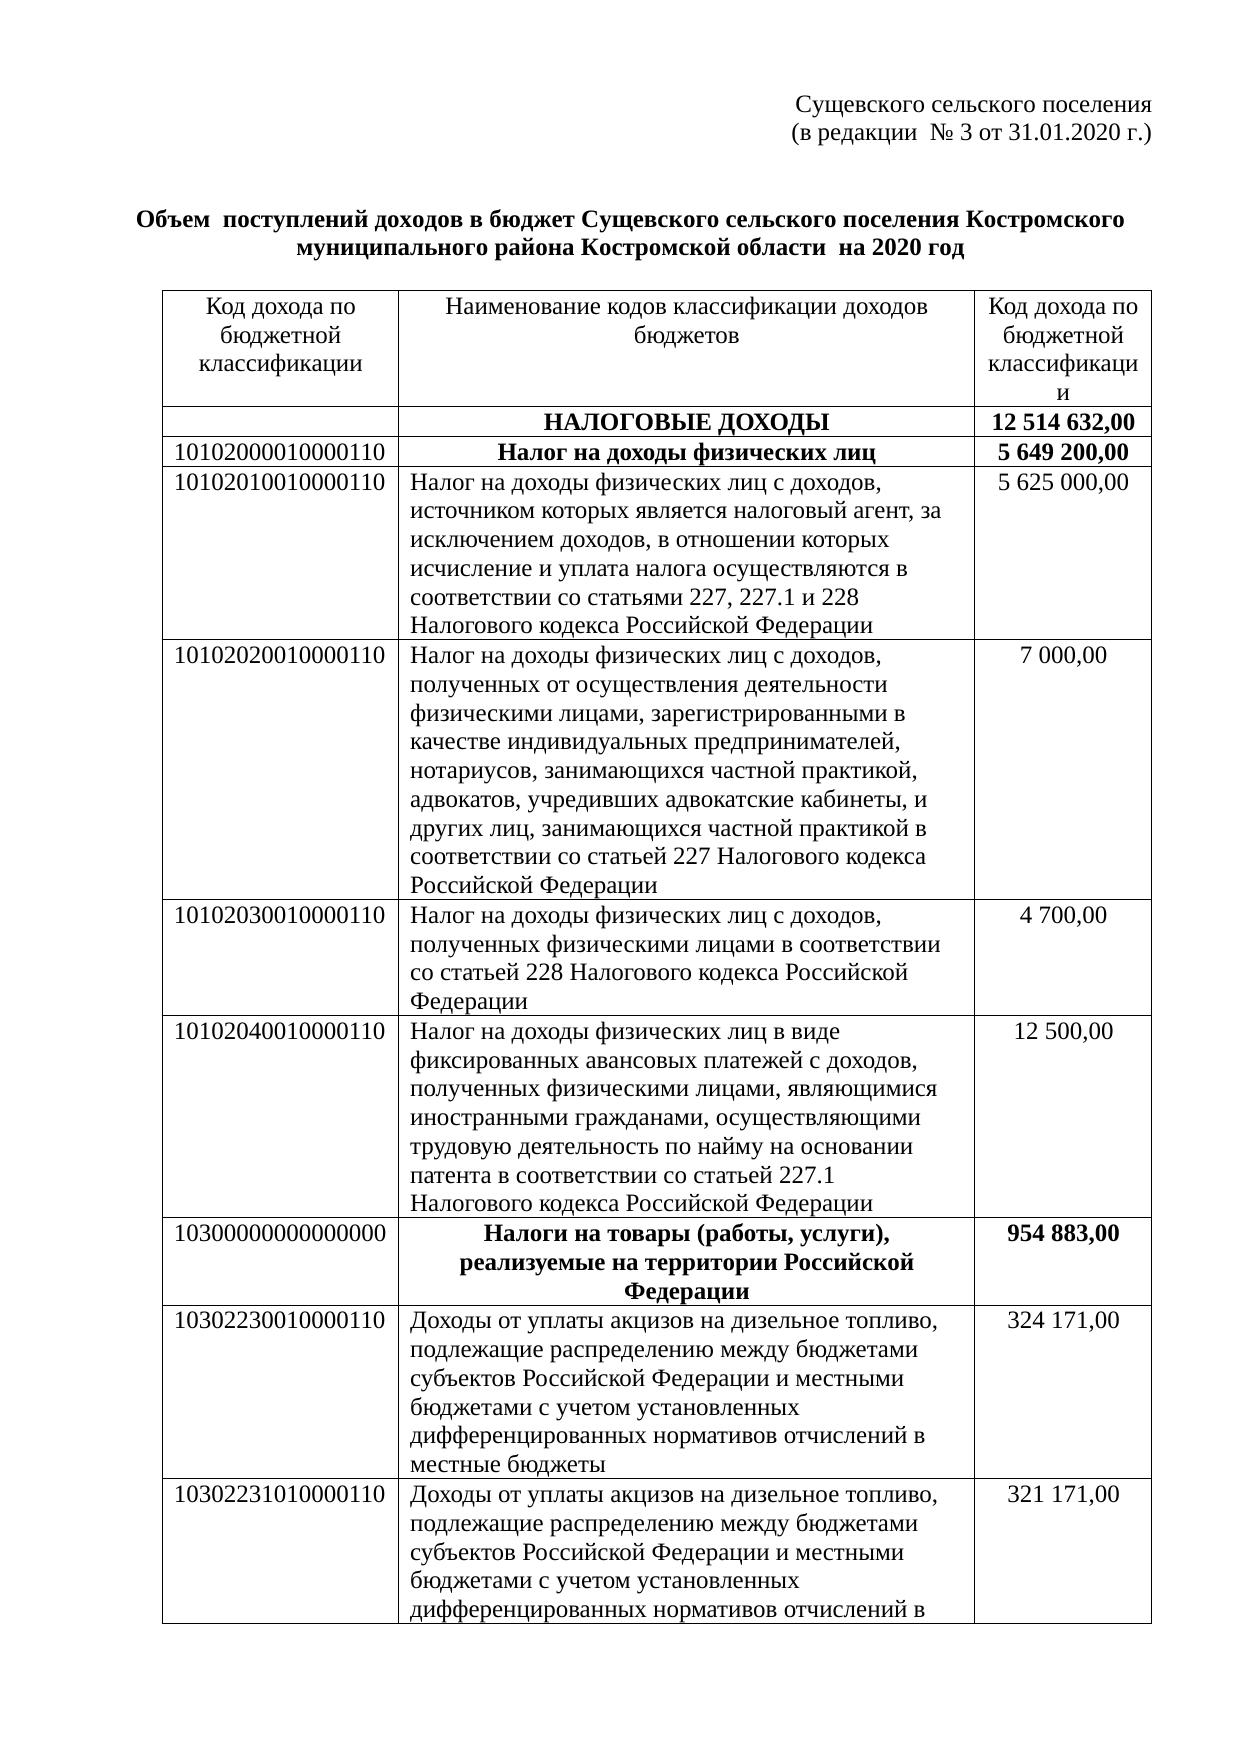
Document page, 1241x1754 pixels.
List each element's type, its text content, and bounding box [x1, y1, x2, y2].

table_cell 10102030010000110 [163, 900, 398, 1015]
table_cell Доходы от уплаты акцизов на дизельное топливо, подлежащие распределению между бюджетами субъектов Российской Федерации и местными бюджетами с учетом установленных дифференцированных нормативов отчислений в местные бюджеты [399, 1306, 974, 1478]
table_cell 10300000000000000 [163, 1218, 398, 1304]
table_cell 12 514 632,00 [975, 407, 1151, 436]
table_cell 10102000010000110 [163, 437, 398, 466]
table_cell Налог на доходы физических лиц [399, 437, 974, 466]
table_cell 321 171,00 [975, 1479, 1151, 1623]
table_cell 5 625 000,00 [975, 467, 1151, 639]
table_cell 7 000,00 [975, 640, 1151, 899]
text Сущевского сельского поселения [118, 89, 1152, 117]
table_cell Налог на доходы физических лиц с доходов, источником которых является налоговый агент, за исключением доходов, в отношении которых исчисление и уплата налога осуществляются в соответствии со статьями 227, 227.1 и 228 Налогового кодекса Российской Федерации [399, 467, 974, 639]
table_header Наименование кодов классификации доходов бюджетов [399, 291, 974, 406]
table_cell 10102040010000110 [163, 1016, 398, 1217]
table_cell Налоги на товары (работы, услуги), реализуемые на территории Российской Федерации [399, 1218, 974, 1304]
table_cell 954 883,00 [975, 1218, 1151, 1304]
table_cell Налог на доходы физических лиц с доходов, полученных физическими лицами в соответствии со статьей 228 Налогового кодекса Российской Федерации [399, 900, 974, 1015]
table_cell 12 500,00 [975, 1016, 1151, 1217]
table_cell 4 700,00 [975, 900, 1151, 1015]
table_cell [163, 407, 398, 436]
table_cell 10102020010000110 [163, 640, 398, 899]
table_cell Налог на доходы физических лиц в виде фиксированных авансовых платежей с доходов, полученных физическими лицами, являющимися иностранными гражданами, осуществляющими трудовую деятельность по найму на основании патента в соответствии со статьей 227.1 Налогового кодекса Российской Федерации [399, 1016, 974, 1217]
table_cell 324 171,00 [975, 1306, 1151, 1478]
text Объем поступлений доходов в бюджет Сущевского сельского поселения Костромского муниципального района Костромской области на 2020 год [109, 204, 1152, 261]
table_cell 5 649 200,00 [975, 437, 1151, 466]
table_header Код дохода по бюджетной классификации [163, 291, 398, 406]
table_cell 10302230010000110 [163, 1306, 398, 1478]
table_header Код дохода по бюджетной классификации [975, 291, 1151, 406]
text (в редакции № 3 от 31.01.2020 г.) [118, 117, 1152, 146]
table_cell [399, 1479, 974, 1623]
table_cell НАЛОГОВЫЕ ДОХОДЫ [399, 407, 974, 436]
table_cell 10102010010000110 [163, 467, 398, 639]
table_cell Налог на доходы физических лиц с доходов, полученных от осуществления деятельности физическими лицами, зарегистрированными в качестве индивидуальных предпринимателей, нотариусов, занимающихся частной практикой, адвокатов, учредивших адвокатские кабинеты, и других лиц, занимающихся частной практикой в соответствии со статьей 227 Налогового кодекса Российской Федерации [399, 640, 974, 899]
table_cell 10302231010000110 [163, 1479, 398, 1623]
